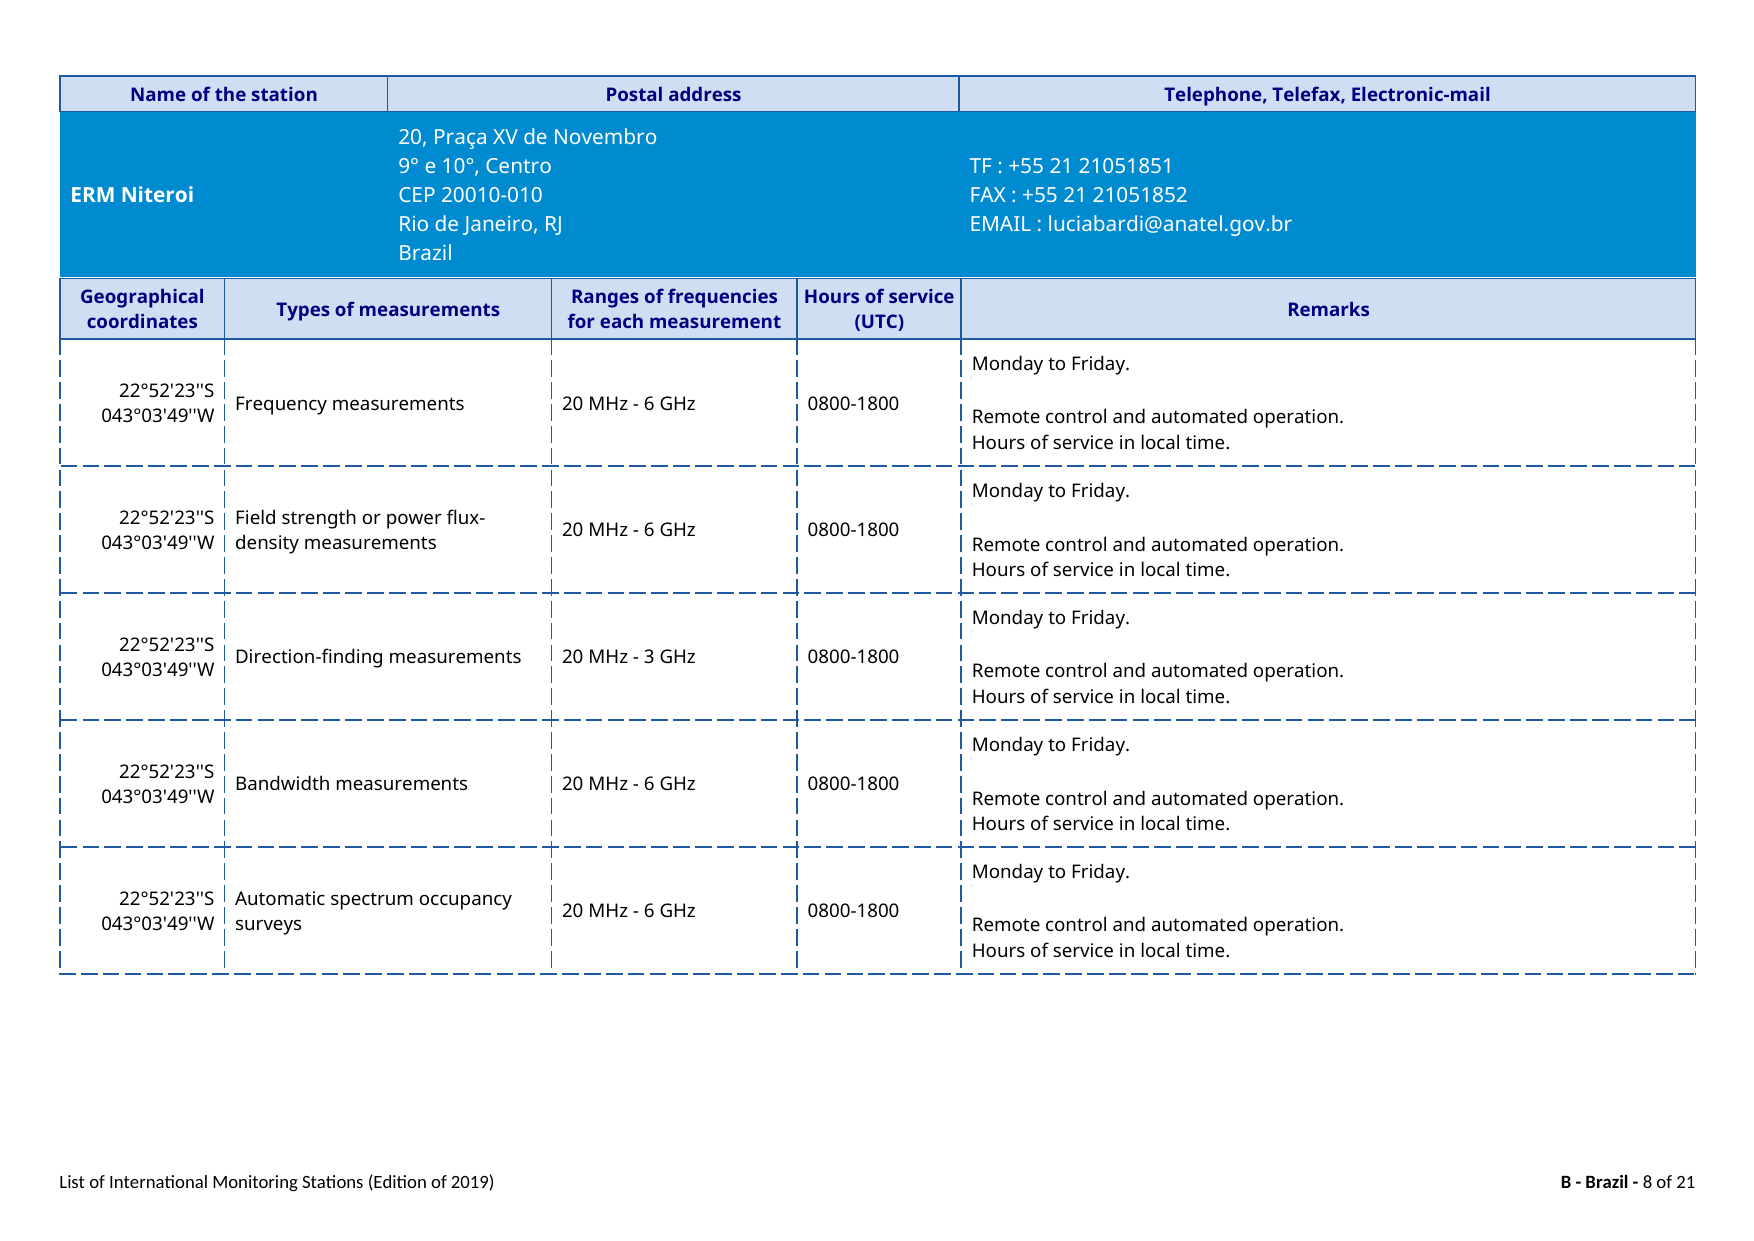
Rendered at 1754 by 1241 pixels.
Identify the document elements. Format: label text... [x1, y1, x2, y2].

table_header Types of measurements [225, 279, 551, 338]
table_cell 0800-1800 [797, 719, 961, 846]
table_cell Bandwidth measurements [225, 719, 551, 846]
table_cell 22°52'23''S 043°03'49''W [60, 592, 224, 719]
table_cell Field strength or power flux-density measurements [225, 465, 551, 592]
table_cell 22°52'23''S 043°03'49''W [60, 846, 224, 973]
table_header Ranges of frequencies for each measurement [552, 279, 796, 338]
table_cell 0800-1800 [797, 846, 961, 973]
table_cell Monday to Friday. Remote control and automated operation. Hours of service in local time. [961, 846, 1696, 973]
table_cell 20 MHz - 6 GHz [551, 340, 797, 465]
table_cell 0800-1800 [797, 592, 961, 719]
table_cell 20 MHz - 6 GHz [551, 465, 797, 592]
table_header Geographical coordinates [61, 279, 224, 338]
table_header Telephone, Telefax, Electronic-mail [960, 77, 1695, 111]
table_cell Monday to Friday. Remote control and automated operation. Hours of service in local time. [961, 719, 1696, 846]
table_cell 20 MHz - 6 GHz [551, 846, 797, 973]
table_cell 0800-1800 [797, 465, 961, 592]
table_cell 22°52'23''S 043°03'49''W [60, 719, 224, 846]
table_cell 20 MHz - 3 GHz [551, 592, 797, 719]
table_header Hours of service (UTC) [798, 279, 960, 338]
table_cell Monday to Friday. Remote control and automated operation. Hours of service in local time. [961, 340, 1696, 465]
table_cell TF : +55 21 21051851 FAX : +55 21 21051852 EMAIL : luciabardi@anatel.gov.br [959, 112, 1696, 277]
table_header Postal address [388, 77, 958, 111]
table_cell Automatic spectrum occupancy surveys [225, 846, 551, 973]
table_cell Frequency measurements [225, 340, 551, 465]
table_cell 0800-1800 [797, 340, 961, 465]
table_cell Monday to Friday. Remote control and automated operation. Hours of service in local time. [961, 465, 1696, 592]
table_cell 22°52'23''S 043°03'49''W [60, 340, 224, 465]
table_cell 20 MHz - 6 GHz [551, 719, 797, 846]
table_cell 20, Praça XV de Novembro 9° e 10°, Centro CEP 20010-010 Rio de Janeiro, RJ Brazil [388, 112, 959, 277]
table_header Remarks [962, 279, 1695, 338]
table_header Name of the station [61, 77, 387, 111]
table_cell Monday to Friday. Remote control and automated operation. Hours of service in local time. [961, 592, 1696, 719]
table_cell 22°52'23''S 043°03'49''W [60, 465, 224, 592]
table_cell ERM Niteroi [60, 112, 388, 277]
table_cell Direction-finding measurements [225, 592, 551, 719]
